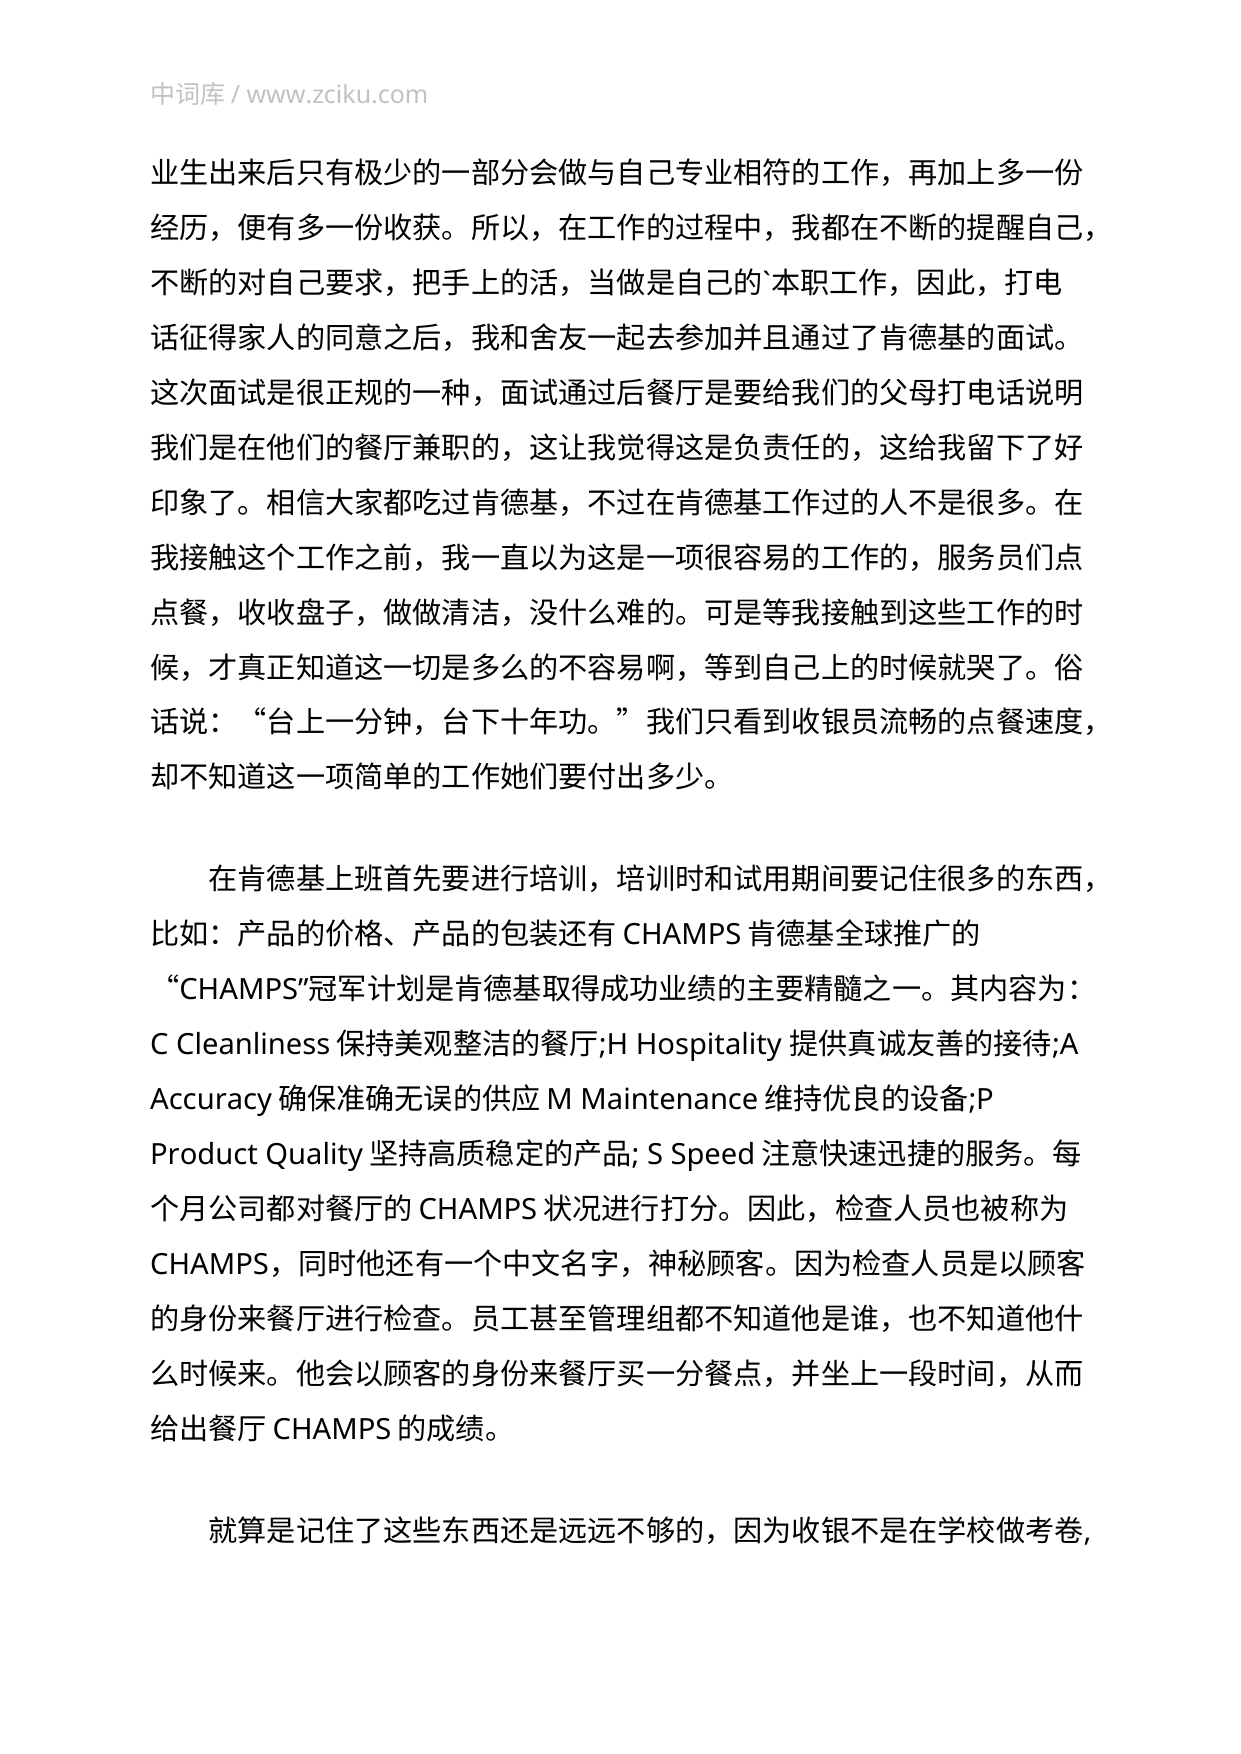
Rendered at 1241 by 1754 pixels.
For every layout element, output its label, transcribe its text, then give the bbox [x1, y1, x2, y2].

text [150, 150, 1090, 796]
text 在肯德基上班首先要进行培训，培训时和试用期间要记住很多的东西，比如：产品的价格、产品的包装还有CHAMPS肯德基全球推广的“CHAMPS”冠军计划是肯德基取得成功业绩的主要精髓之一。其内容为：C Cleanliness保持美观整洁的餐厅;H Hospitality 提供真诚友善的接待;A Accuracy确保准确无误的供应M Maintenance维持优良的设备;P Product Quality坚持高质稳定的产品; S Speed注意快速迅捷的服务。每个月公司都对餐厅的CHAMPS状况进行打分。因此，检查人员也被称为CHAMPS，同时他还有一个中文名字，神秘顾客。因为检查人员是以顾客的身份来餐厅进行检查。员工甚至管理组都不知道他是谁，也不知道他什么时候来。他会以顾客的身份来餐厅买一分餐点，并坐上一段时间，从而给出餐厅CHAMPS的成绩。 [150, 856, 1090, 1448]
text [150, 1507, 1090, 1550]
